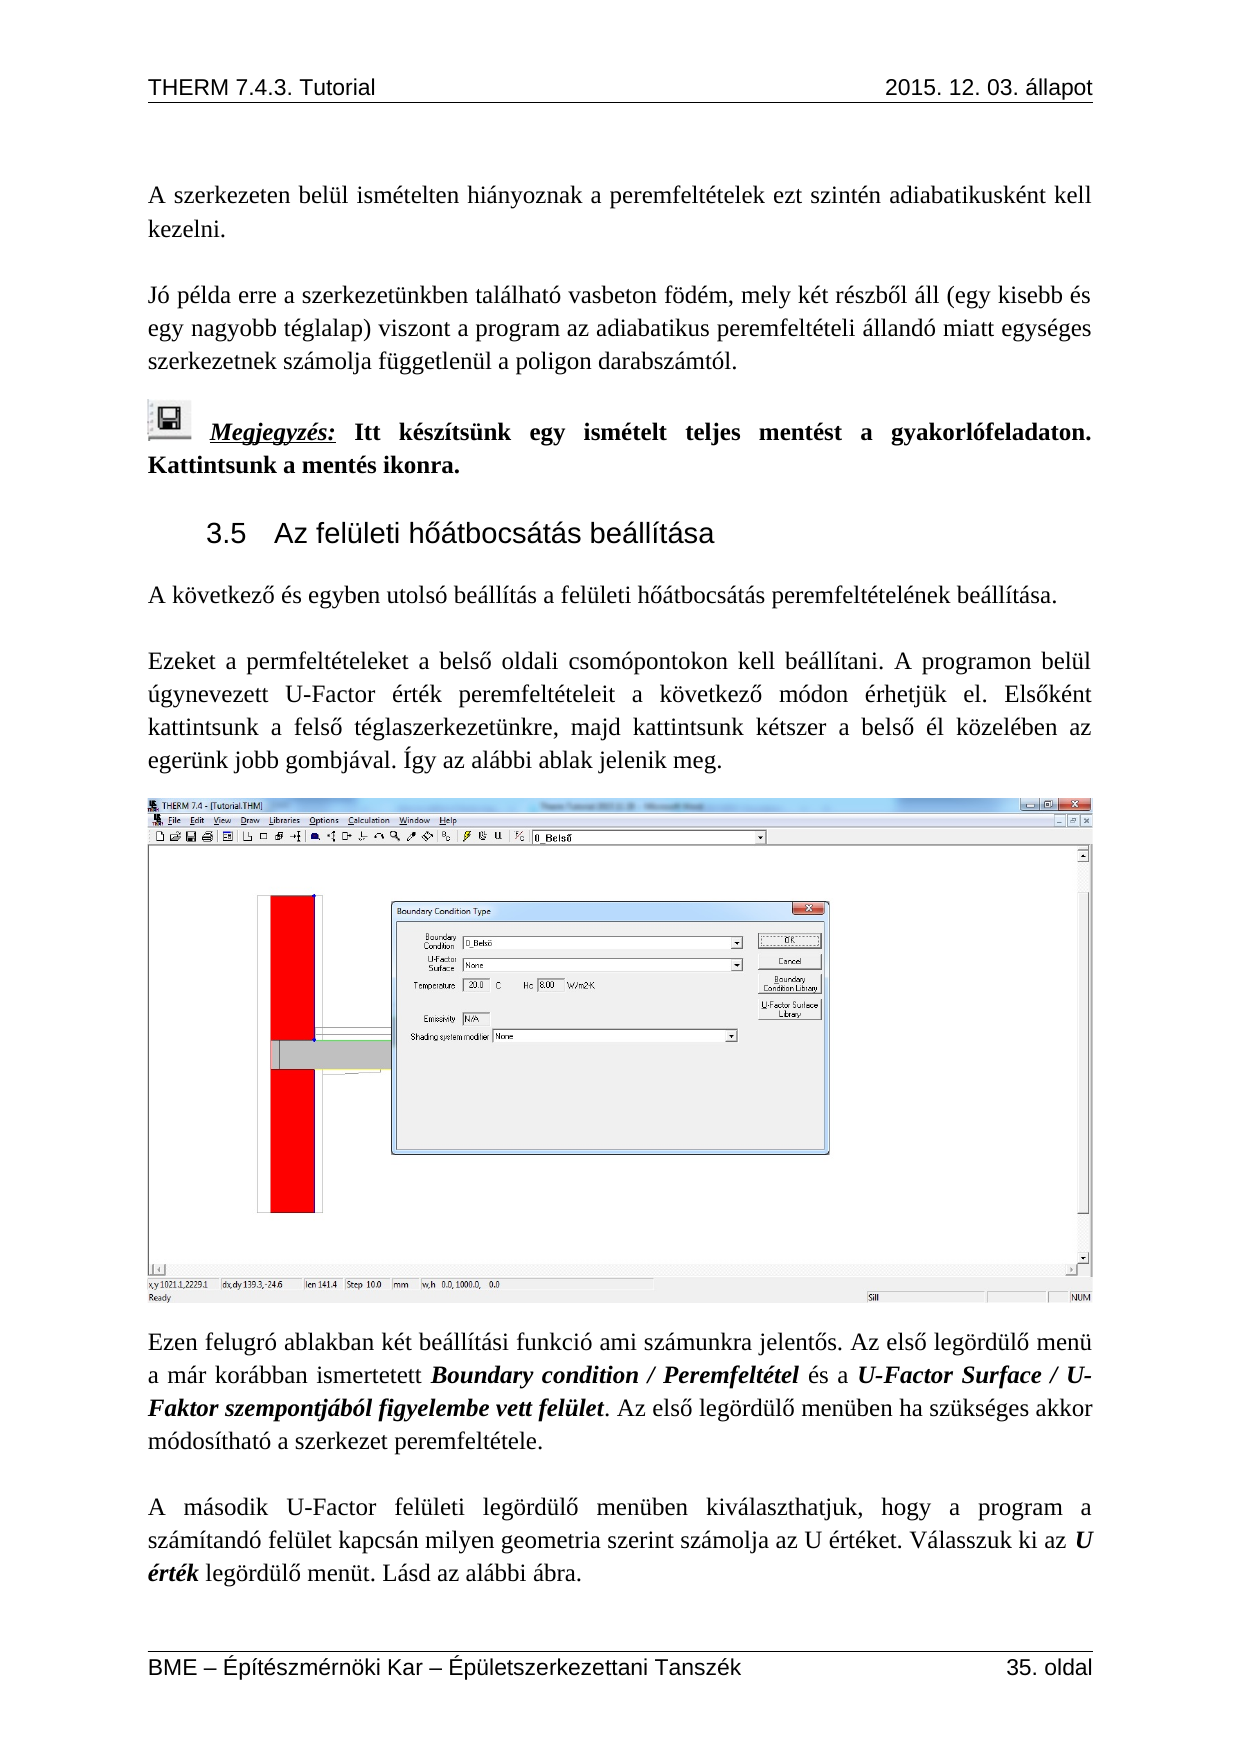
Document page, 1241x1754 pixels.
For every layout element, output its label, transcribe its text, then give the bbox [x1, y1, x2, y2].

list Ezen felugró ablakban két beállítási funkció ami számunkra jelentős. Az első legördülő menü a már korábban ismertetett Boundary condition / Peremfeltétel és a U-Factor Surface / U-Faktor szempontjából figyelembe vett felület. Az első legördülő menüben ha szükséges akkor módosítható a szerkezet peremfeltétele. [148, 1327, 1093, 1455]
subtitle Az felületi hőátbocsátás beállítása [206, 516, 1093, 550]
picture [147, 399, 192, 441]
list A következő és egyben utolsó beállítás a felületi hőátbocsátás peremfeltételének beállítása. [148, 580, 1093, 608]
list Jó példa erre a szerkezetünkben található vasbeton födém, mely két részből áll (egy kisebb és egy nagyobb téglalap) viszont a program az adiabatikus peremfeltételi állandó miatt egységes szerkezetnek számolja függetlenül a poligon darabszámtól. [148, 280, 1093, 374]
list Ezeket a permfeltételeket a belső oldali csomópontokon kell beállítani. A programon belül úgynevezett U-Factor érték peremfeltételeit a következő módon érhetjük el. Elsőként kattintsunk a felső téglaszerkezetünkre, majd kattintsunk kétszer a belső él közelében az egerünk jobb gombjával. Így az alábbi ablak jelenik meg. [148, 646, 1093, 774]
text Megjegyzés: Itt készítsünk egy ismételt teljes mentést a gyakorlófeladaton. Kattintsunk a mentés ikonra. [148, 399, 1093, 479]
list A második U-Factor felületi legördülő menüben kiválaszthatjuk, hogy a program a számítandó felület kapcsán milyen geometria szerint számolja az U értéket. Válasszuk ki az U érték legördülő menüt. Lásd az alábbi ábra. [148, 1492, 1093, 1587]
list A szerkezeten belül ismételten hiányoznak a peremfeltételek ezt szintén adiabatikusként kell kezelni. [148, 181, 1093, 242]
picture [147, 798, 1093, 1303]
